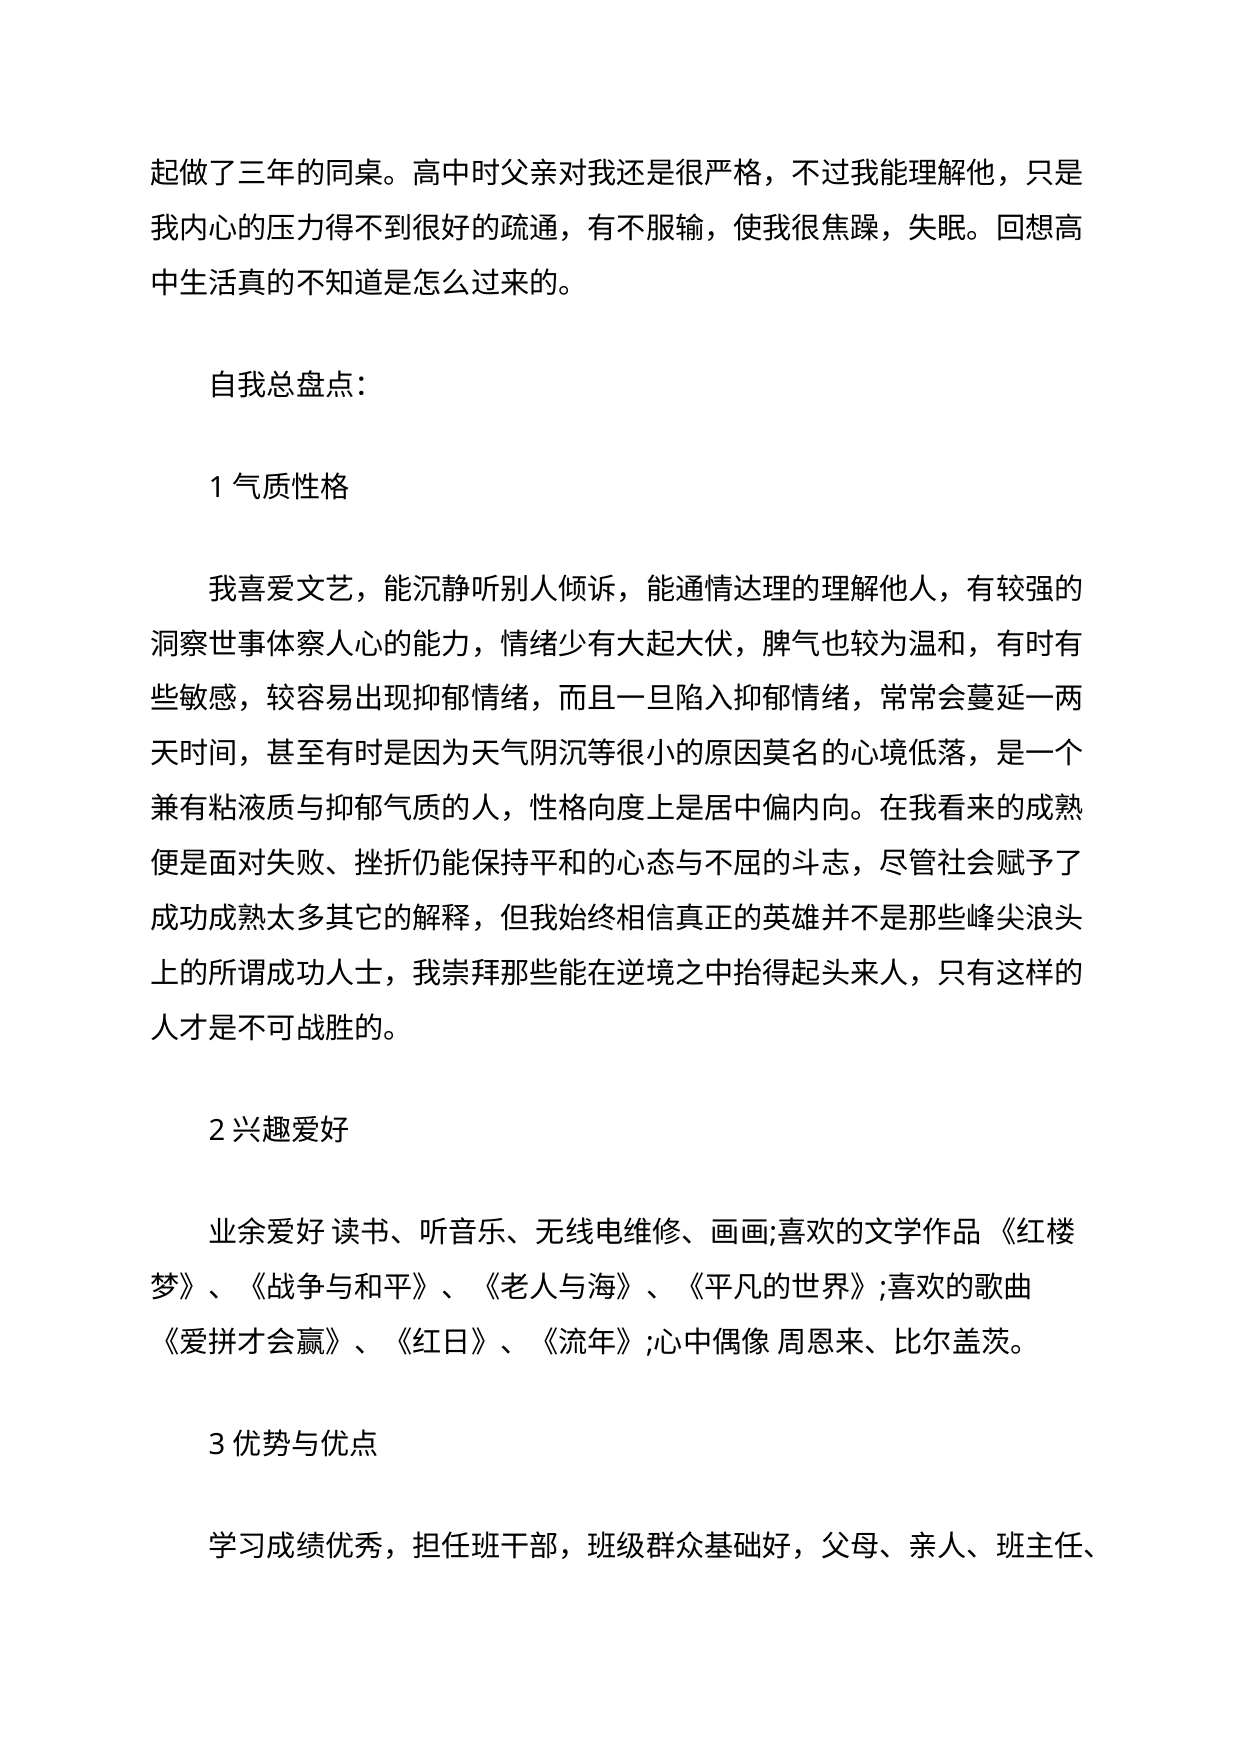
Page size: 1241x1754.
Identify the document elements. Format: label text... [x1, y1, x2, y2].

text 业余爱好 读书、听音乐、无线电维修、画画;喜欢的文学作品 《红楼梦》、《战争与和平》、《老人与海》、《平凡的世界》;喜欢的歌曲 《爱拼才会赢》、《红日》、《流年》;心中偶像 周恩来、比尔盖茨。 [150, 1208, 1090, 1361]
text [150, 150, 1090, 302]
text 3 优势与优点 [150, 1420, 1090, 1463]
text 1 气质性格 [150, 463, 1090, 506]
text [150, 1522, 1090, 1564]
text 自我总盘点： [150, 362, 1090, 404]
text 2 兴趣爱好 [150, 1106, 1090, 1149]
text 我喜爱文艺，能沉静听别人倾诉，能通情达理的理解他人，有较强的洞察世事体察人心的能力，情绪少有大起大伏，脾气也较为温和，有时有些敏感，较容易出现抑郁情绪，而且一旦陷入抑郁情绪，常常会蔓延一两天时间，甚至有时是因为天气阴沉等很小的原因莫名的心境低落，是一个兼有粘液质与抑郁气质的人，性格向度上是居中偏内向。在我看来的成熟便是面对失败、挫折仍能保持平和的心态与不屈的斗志，尽管社会赋予了成功成熟太多其它的解释，但我始终相信真正的英雄并不是那些峰尖浪头上的所谓成功人士，我崇拜那些能在逆境之中抬得起头来人，只有这样的人才是不可战胜的。 [150, 565, 1090, 1047]
